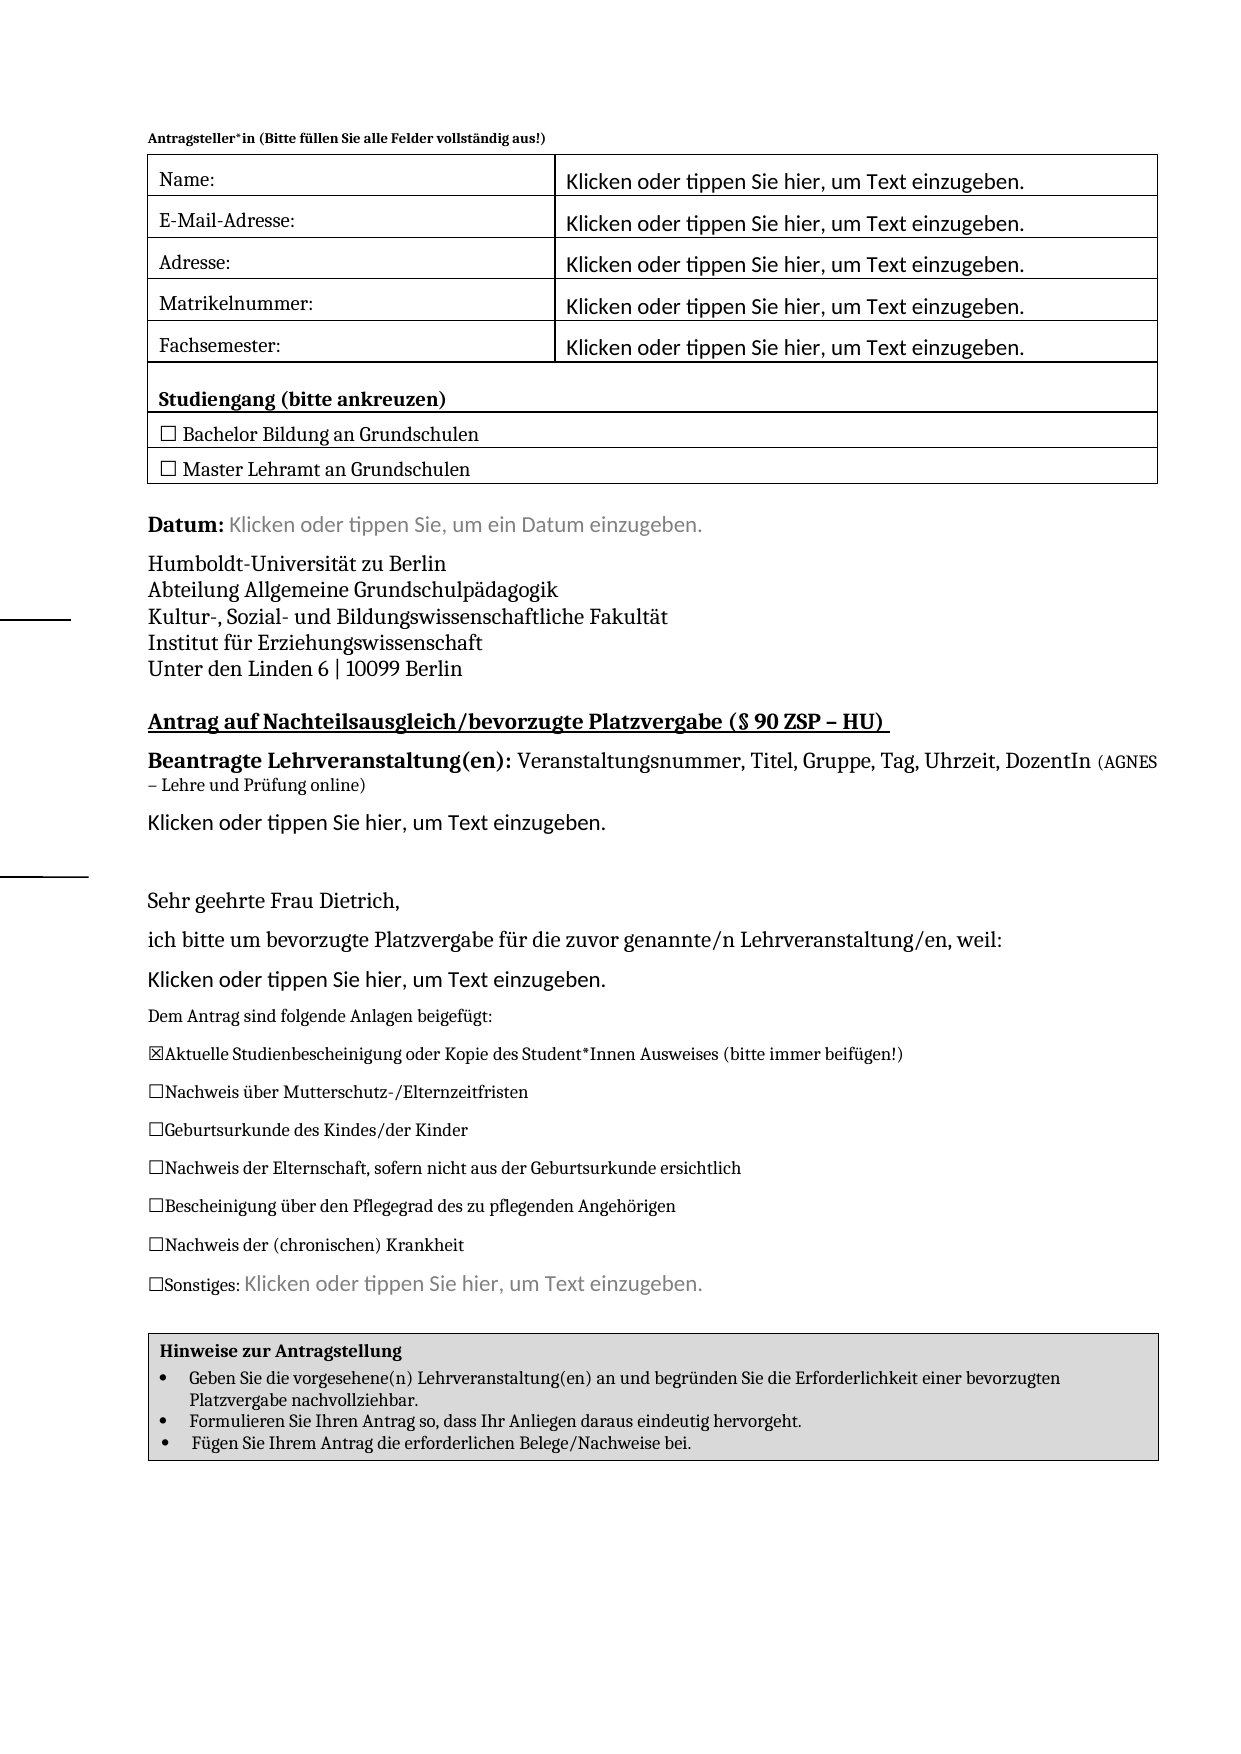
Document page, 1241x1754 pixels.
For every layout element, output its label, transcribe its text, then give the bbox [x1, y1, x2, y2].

text Nachweis der (chronischen) Krankheit [148, 1231, 1159, 1257]
list Antrag auf Nachteilsausgleich/bevorzugte Platzvergabe (§ 90 ZSP – HU) [148, 709, 1159, 735]
list Beantragte Lehrveranstaltung(en): Veranstaltungsnummer, Titel, Gruppe, Tag, Uhrzeit, DozentIn (AGNES – Lehre und Prüfung online) [148, 748, 1159, 796]
table_cell Bachelor Bildung an Grundschulen [148, 413, 1157, 447]
list Abteilung Allgemeine Grundschulpädagogik [148, 577, 1159, 603]
text Geburtsurkunde des Kindes/der Kinder [148, 1116, 1159, 1142]
text Bescheinigung über den Pflegegrad des zu pflegenden Angehörigen [148, 1193, 1159, 1218]
text Aktuelle Studienbescheinigung oder Kopie des Student*Innen Ausweises (bitte immer beifügen!) [148, 1040, 1159, 1065]
list Humboldt-Universität zu Berlin [148, 551, 1159, 577]
list Dem Antrag sind folgende Anlagen beigefügt: [148, 1006, 1159, 1027]
list Kultur-, Sozial- und Bildungswissenschaftliche Fakultät Institut für Erziehungswissenschaft Unter den Linden 6 | 10099 Berlin [148, 603, 1159, 683]
table_cell Master Lehramt an Grundschulen [148, 448, 1157, 483]
text Nachweis der Elternschaft, sofern nicht aus der Geburtsurkunde ersichtlich [148, 1154, 1159, 1180]
text Sonstiges: [148, 1269, 1159, 1297]
table_cell Adresse: [148, 238, 554, 278]
text Nachweis über Mutterschutz-/Elternzeitfristen [148, 1078, 1159, 1104]
table_cell Matrikelnummer: [148, 279, 554, 320]
table_header Name: [148, 155, 554, 195]
list ich bitte um bevorzugte Platzvergabe für die zuvor genannte/n Lehrveranstaltung/en, weil: [148, 926, 1159, 953]
list Antragsteller*in (Bitte füllen Sie alle Felder vollständig aus!) [148, 131, 1033, 147]
table_header Hinweise zur Antragstellung Geben Sie die vorgesehene(n) Lehrveranstaltung(en) an und begründen Sie die Erforderlichkeit einer bevorzugten Platzvergabe nachvollziehbar. Formulieren Sie Ihren Antrag so, dass Ihr Anliegen daraus eindeutig hervorgeht. Fügen Sie Ihrem Antrag die erforderlichen Belege/Nachweise bei. [149, 1334, 1158, 1460]
table_cell E-Mail-Adresse: [148, 196, 554, 237]
list Sehr geehrte Frau Dietrich, [148, 888, 1159, 914]
text Datum: [148, 510, 1159, 538]
table_cell Fachsemester: [148, 321, 554, 361]
table_cell Studiengang (bitte ankreuzen) [148, 363, 1157, 411]
